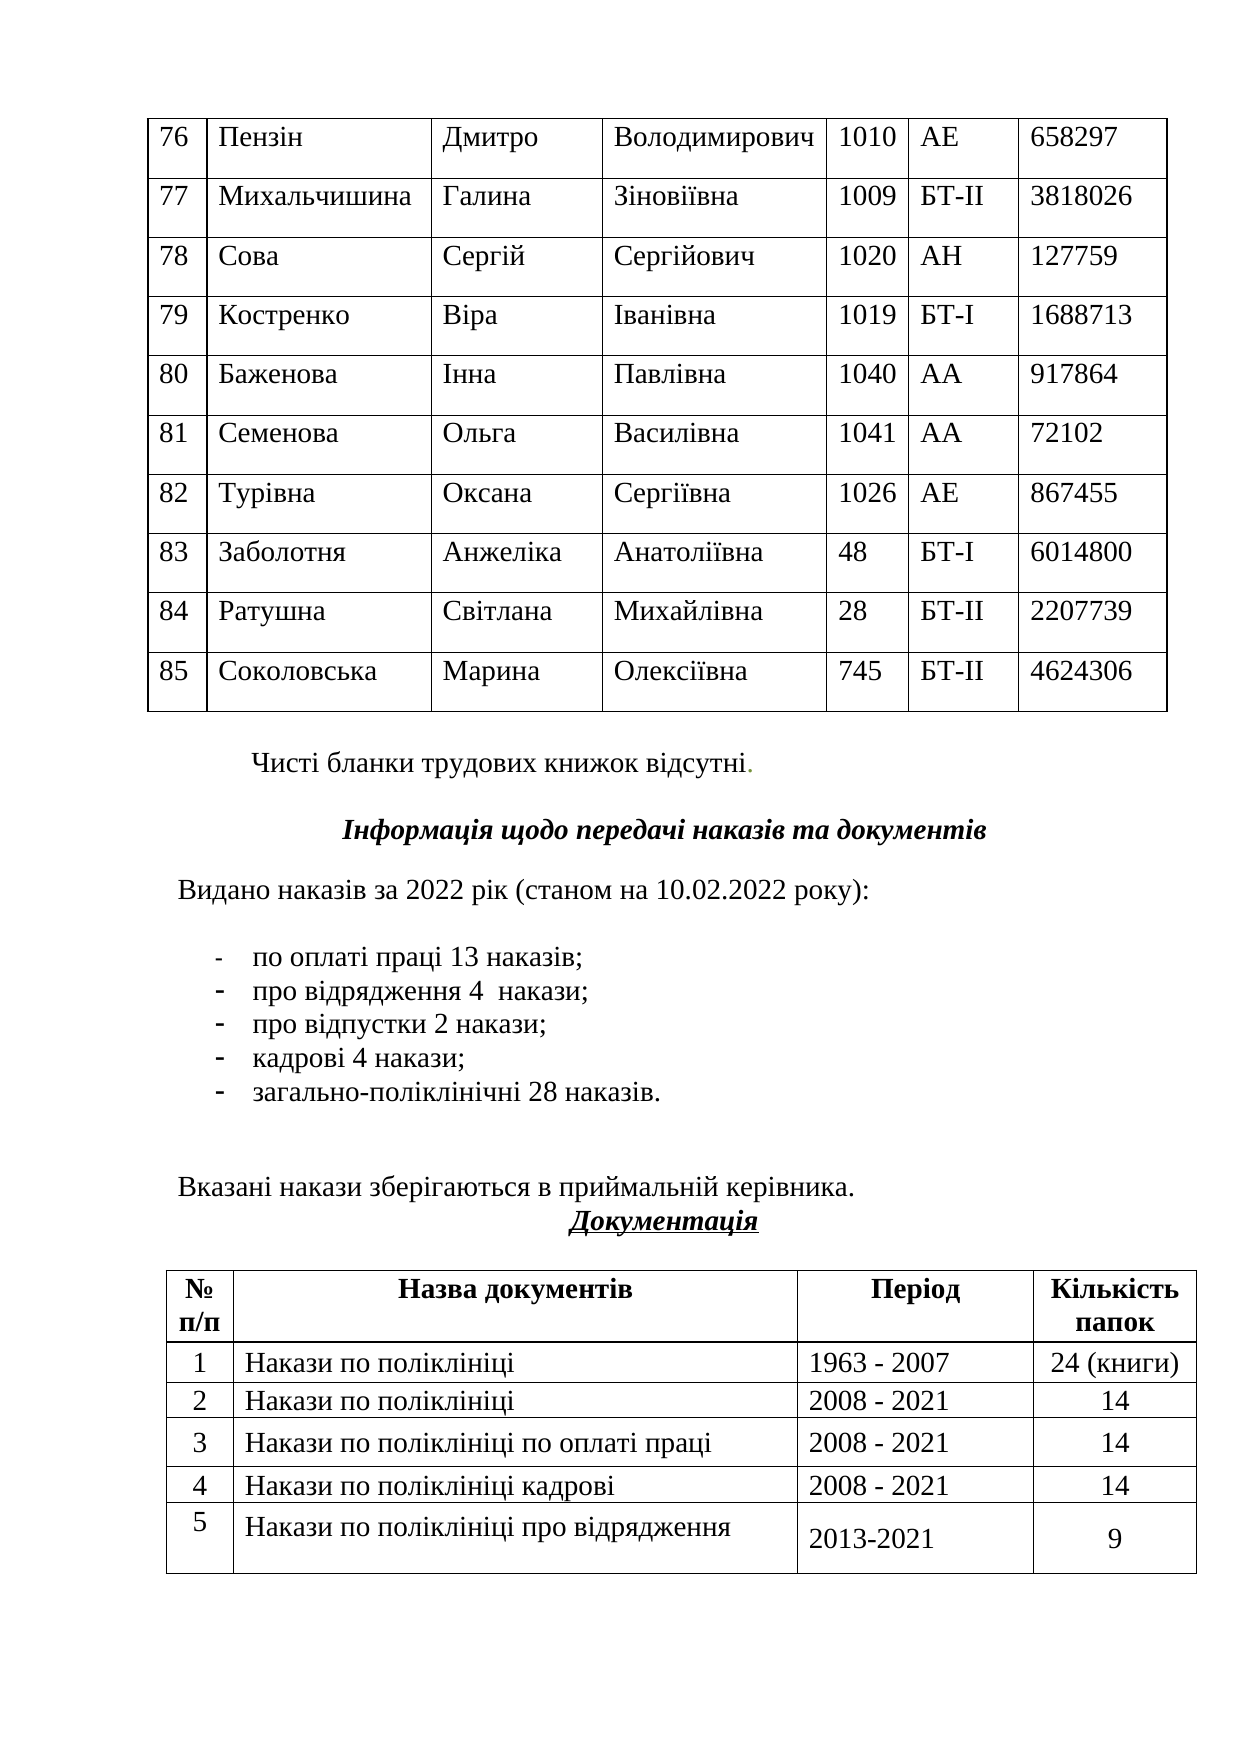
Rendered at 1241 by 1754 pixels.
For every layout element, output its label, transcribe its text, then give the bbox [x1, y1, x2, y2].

table_cell 2013-2021 [798, 1503, 1033, 1573]
table_cell Дмитро [432, 119, 602, 177]
table_cell Семенова [208, 416, 431, 474]
table_cell 82 [149, 475, 206, 533]
table_cell 1026 [827, 475, 908, 533]
table_cell 867455 [1019, 475, 1166, 533]
table_cell АА [909, 356, 1018, 414]
table_cell 1963 - 2007 [798, 1343, 1033, 1382]
table_cell Сова [208, 238, 431, 296]
table_cell Марина [432, 653, 602, 711]
table_cell БТ-ІІ [909, 179, 1018, 237]
table_cell 6014800 [1019, 534, 1166, 592]
table_cell 2008 - 2021 [798, 1383, 1033, 1417]
table_cell 83 [149, 534, 206, 592]
table_cell Василівна [603, 416, 826, 474]
table_cell БТ-ІІ [909, 653, 1018, 711]
table_cell Пензін [208, 119, 431, 177]
table_cell 917864 [1019, 356, 1166, 414]
table_cell Інна [432, 356, 602, 414]
text Інформація щодо передачі наказів та документів [177, 812, 1152, 846]
table_cell Баженова [208, 356, 431, 414]
table_cell 84 [149, 593, 206, 652]
table_cell Костренко [208, 297, 431, 355]
table_cell 24 (книги) [1034, 1343, 1196, 1382]
list кадрові 4 накази; [215, 1040, 1152, 1074]
table_cell 79 [149, 297, 206, 355]
table_cell Соколовська [208, 653, 431, 711]
table_cell 1688713 [1019, 297, 1166, 355]
table_cell 1040 [827, 356, 908, 414]
list про відпустки 2 накази; [215, 1007, 1152, 1040]
table_cell Накази по поліклініці кадрові [234, 1467, 797, 1502]
table_cell Ольга [432, 416, 602, 474]
table_cell Сергійович [603, 238, 826, 296]
table_cell Турівна [208, 475, 431, 533]
table_header № п/п [167, 1271, 233, 1341]
table_cell 2207739 [1019, 593, 1166, 652]
table_cell 80 [149, 356, 206, 414]
table_cell 5 [167, 1503, 233, 1573]
table_cell Галина [432, 179, 602, 237]
table_cell 76 [149, 119, 206, 177]
text Чисті бланки трудових книжок відсутні. [177, 745, 1152, 779]
table_cell Віра [432, 297, 602, 355]
table_cell 1010 [827, 119, 908, 177]
table_cell 2008 - 2021 [798, 1467, 1033, 1502]
table_cell 9 [1034, 1503, 1196, 1573]
table_cell 2 [167, 1383, 233, 1417]
table_cell АН [909, 238, 1018, 296]
table_cell 3818026 [1019, 179, 1166, 237]
table_cell 4 [167, 1467, 233, 1502]
table_cell Павлівна [603, 356, 826, 414]
table_cell 72102 [1019, 416, 1166, 474]
table_cell АЕ [909, 119, 1018, 177]
table_cell Ратушна [208, 593, 431, 652]
table_cell Михайлівна [603, 593, 826, 652]
table_header Період [798, 1271, 1033, 1341]
table_cell Накази по поліклініці [234, 1343, 797, 1382]
table_cell 48 [827, 534, 908, 592]
table_cell 658297 [1019, 119, 1166, 177]
table_cell 85 [149, 653, 206, 711]
table_cell Світлана [432, 593, 602, 652]
table_cell Зіновіївна [603, 179, 826, 237]
table_cell 745 [827, 653, 908, 711]
table_cell 1020 [827, 238, 908, 296]
table_cell Оксана [432, 475, 602, 533]
table_cell БТ-І [909, 534, 1018, 592]
table_cell 14 [1034, 1383, 1196, 1417]
table_cell АЕ [909, 475, 1018, 533]
text Документація [177, 1203, 1152, 1236]
table_cell 81 [149, 416, 206, 474]
list про відрядження 4 накази; [215, 973, 1152, 1007]
table_cell 3 [167, 1418, 233, 1466]
table_header Кількість папок [1034, 1271, 1196, 1341]
table_cell БТ-І [909, 297, 1018, 355]
table_cell 28 [827, 593, 908, 652]
list по оплаті праці 13 наказів; [215, 939, 1152, 973]
table_cell 14 [1034, 1418, 1196, 1466]
table_cell 4624306 [1019, 653, 1166, 711]
table_cell Заболотня [208, 534, 431, 592]
table_cell Сергій [432, 238, 602, 296]
table_cell БТ-ІІ [909, 593, 1018, 652]
text Вказані накази зберігаються в приймальній керівника. [177, 1169, 1152, 1203]
table_cell Анатоліївна [603, 534, 826, 592]
table_cell Іванівна [603, 297, 826, 355]
table_cell Сергіївна [603, 475, 826, 533]
table_cell 127759 [1019, 238, 1166, 296]
table_cell 1009 [827, 179, 908, 237]
table_cell Накази по поліклініці про відрядження [234, 1503, 797, 1573]
table_cell 1019 [827, 297, 908, 355]
table_header Назва документів [234, 1271, 797, 1341]
table_cell 77 [149, 179, 206, 237]
table_cell Анжеліка [432, 534, 602, 592]
table_cell 2008 - 2021 [798, 1418, 1033, 1466]
list загально-поліклінічні 28 наказів. [215, 1074, 1152, 1108]
table_cell 1 [167, 1343, 233, 1382]
table_cell Михальчишина [208, 179, 431, 237]
table_cell АА [909, 416, 1018, 474]
table_cell Володимирович [603, 119, 826, 177]
table_cell 1041 [827, 416, 908, 474]
table_cell 78 [149, 238, 206, 296]
table_cell Накази по поліклініці по оплаті праці [234, 1418, 797, 1466]
text Видано наказів за 2022 рік (станом на 10.02.2022 року): [177, 872, 1152, 906]
table_cell Олексіївна [603, 653, 826, 711]
table_cell 14 [1034, 1467, 1196, 1502]
table_cell Накази по поліклініці [234, 1383, 797, 1417]
